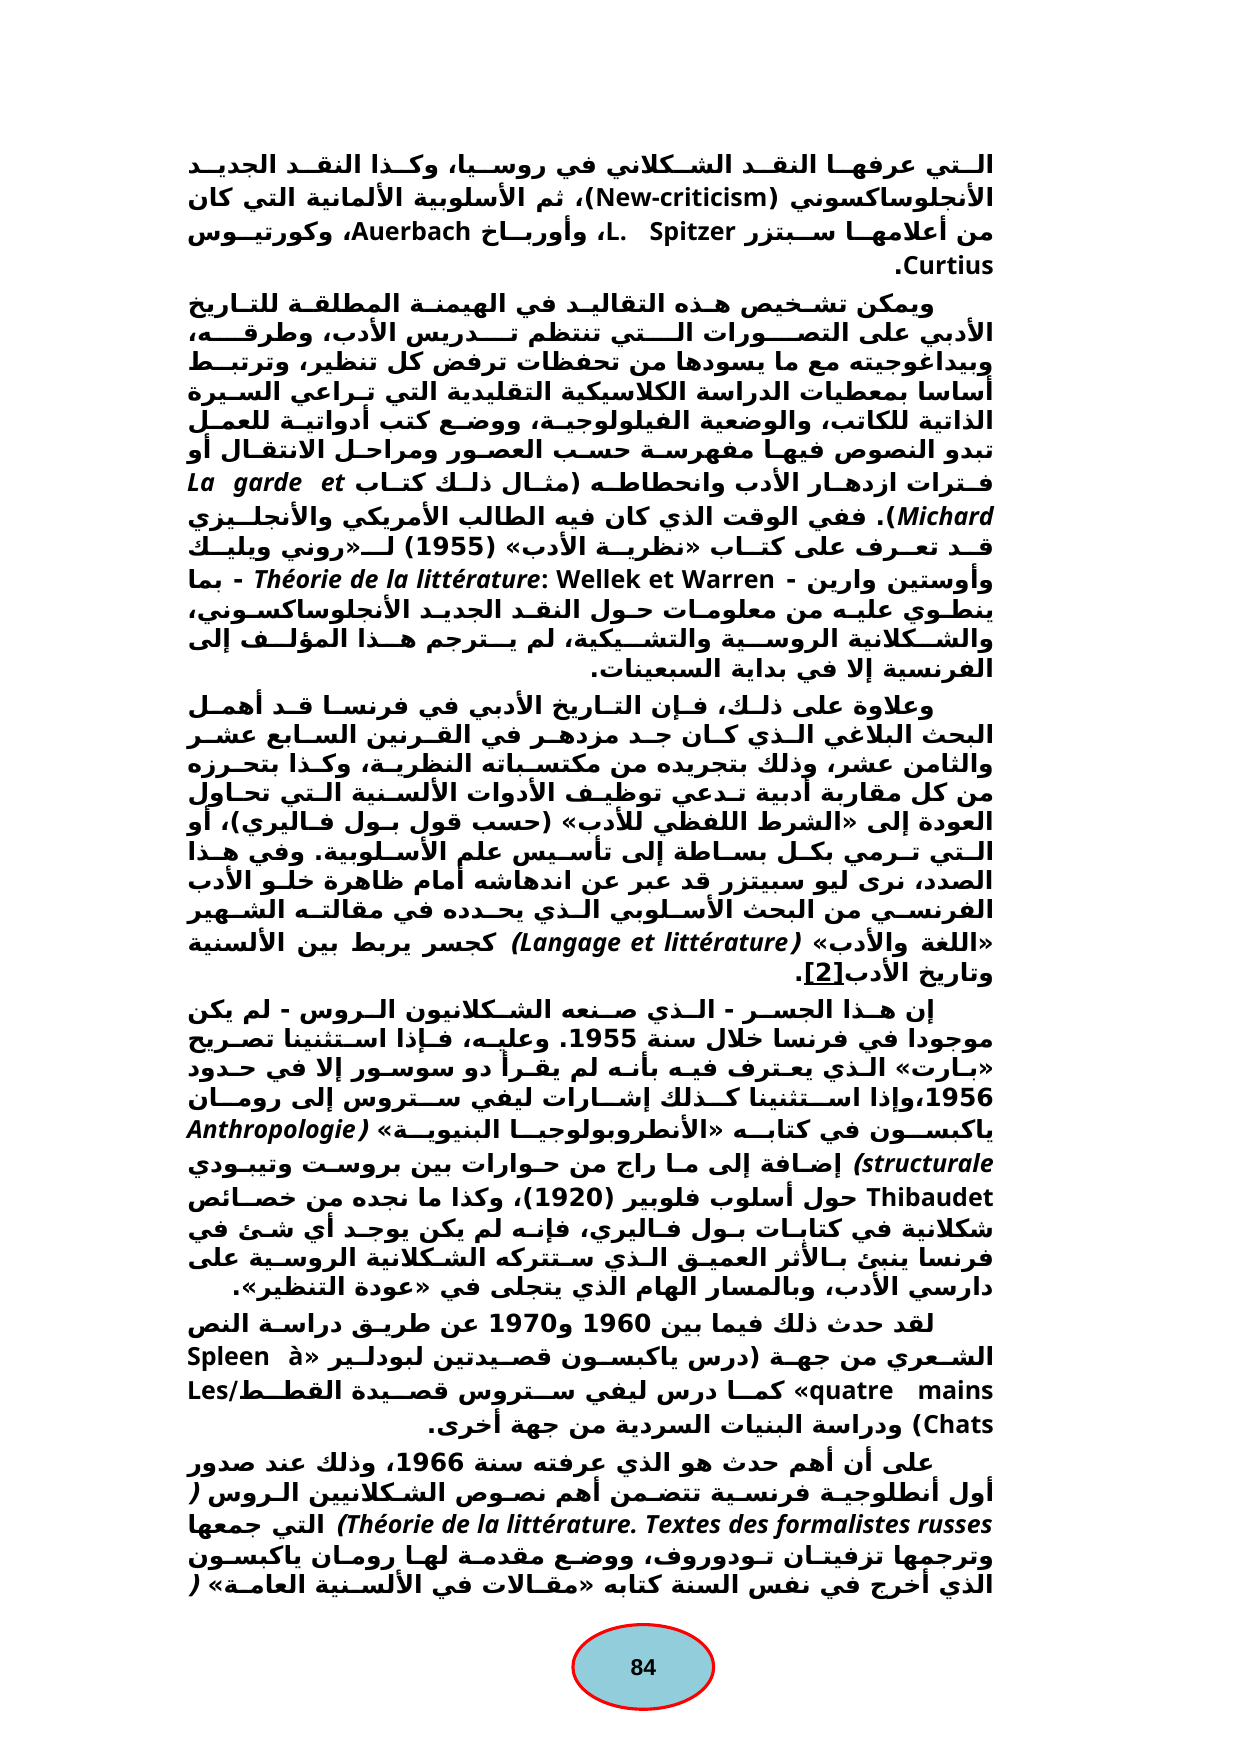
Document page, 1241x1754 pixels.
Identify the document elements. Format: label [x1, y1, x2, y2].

table_cell [187, 150, 1053, 1599]
